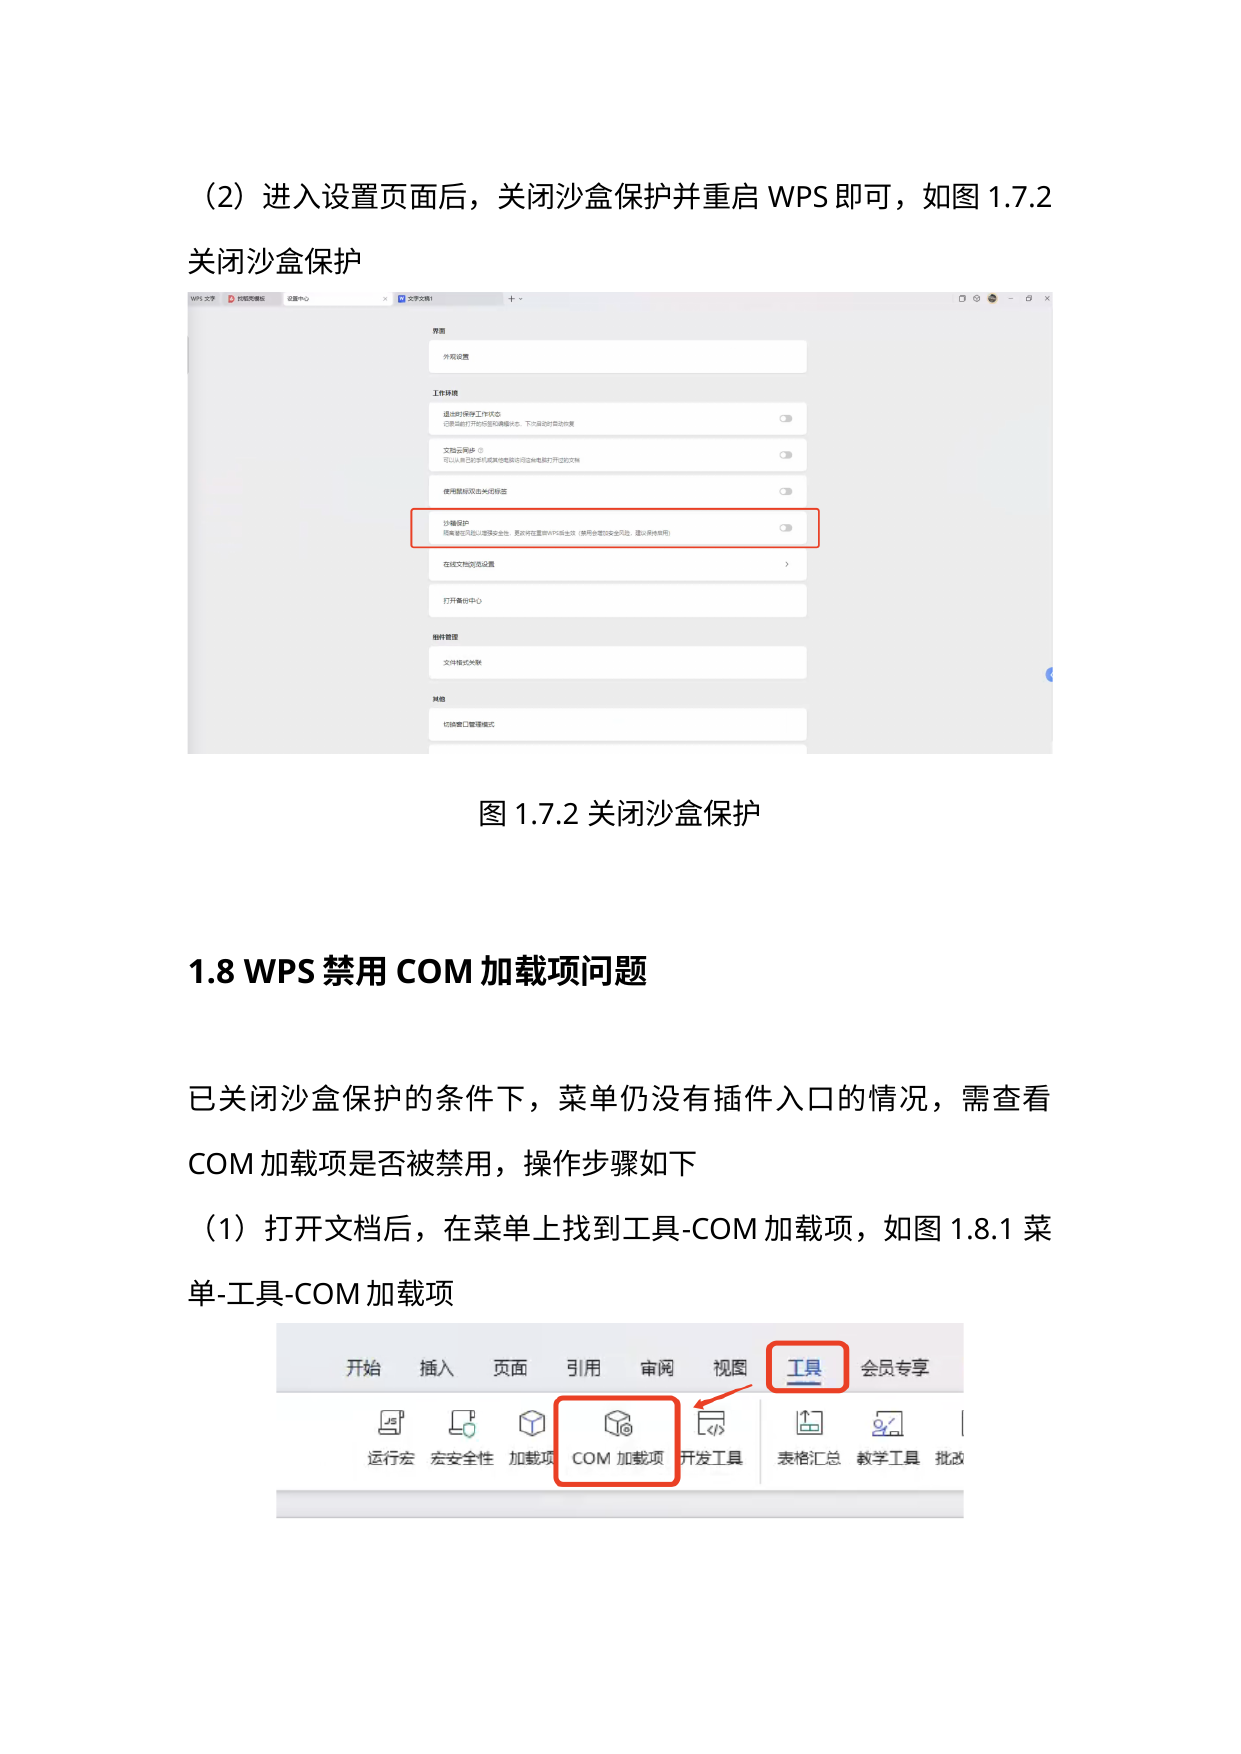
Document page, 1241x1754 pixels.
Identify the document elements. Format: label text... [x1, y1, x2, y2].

text 已关闭沙盒保护的条件下，菜单仍没有插件入口的情况，需查看COM加载项是否被禁用，操作步骤如下 [187, 1064, 1053, 1194]
text 图1.7.2 关闭沙盒保护 [187, 779, 1053, 844]
text （1）打开文档后，在菜单上找到工具-COM加载项，如图1.8.1 菜单-工具-COM加载项 [187, 1194, 1053, 1324]
subtitle 1.8 WPS禁用COM加载项问题 [187, 937, 1053, 1002]
text （2）进入设置页面后，关闭沙盒保护并重启WPS即可，如图1.7.2 关闭沙盒保护 [187, 162, 1053, 292]
picture [187, 292, 1053, 754]
picture [276, 1323, 964, 1519]
